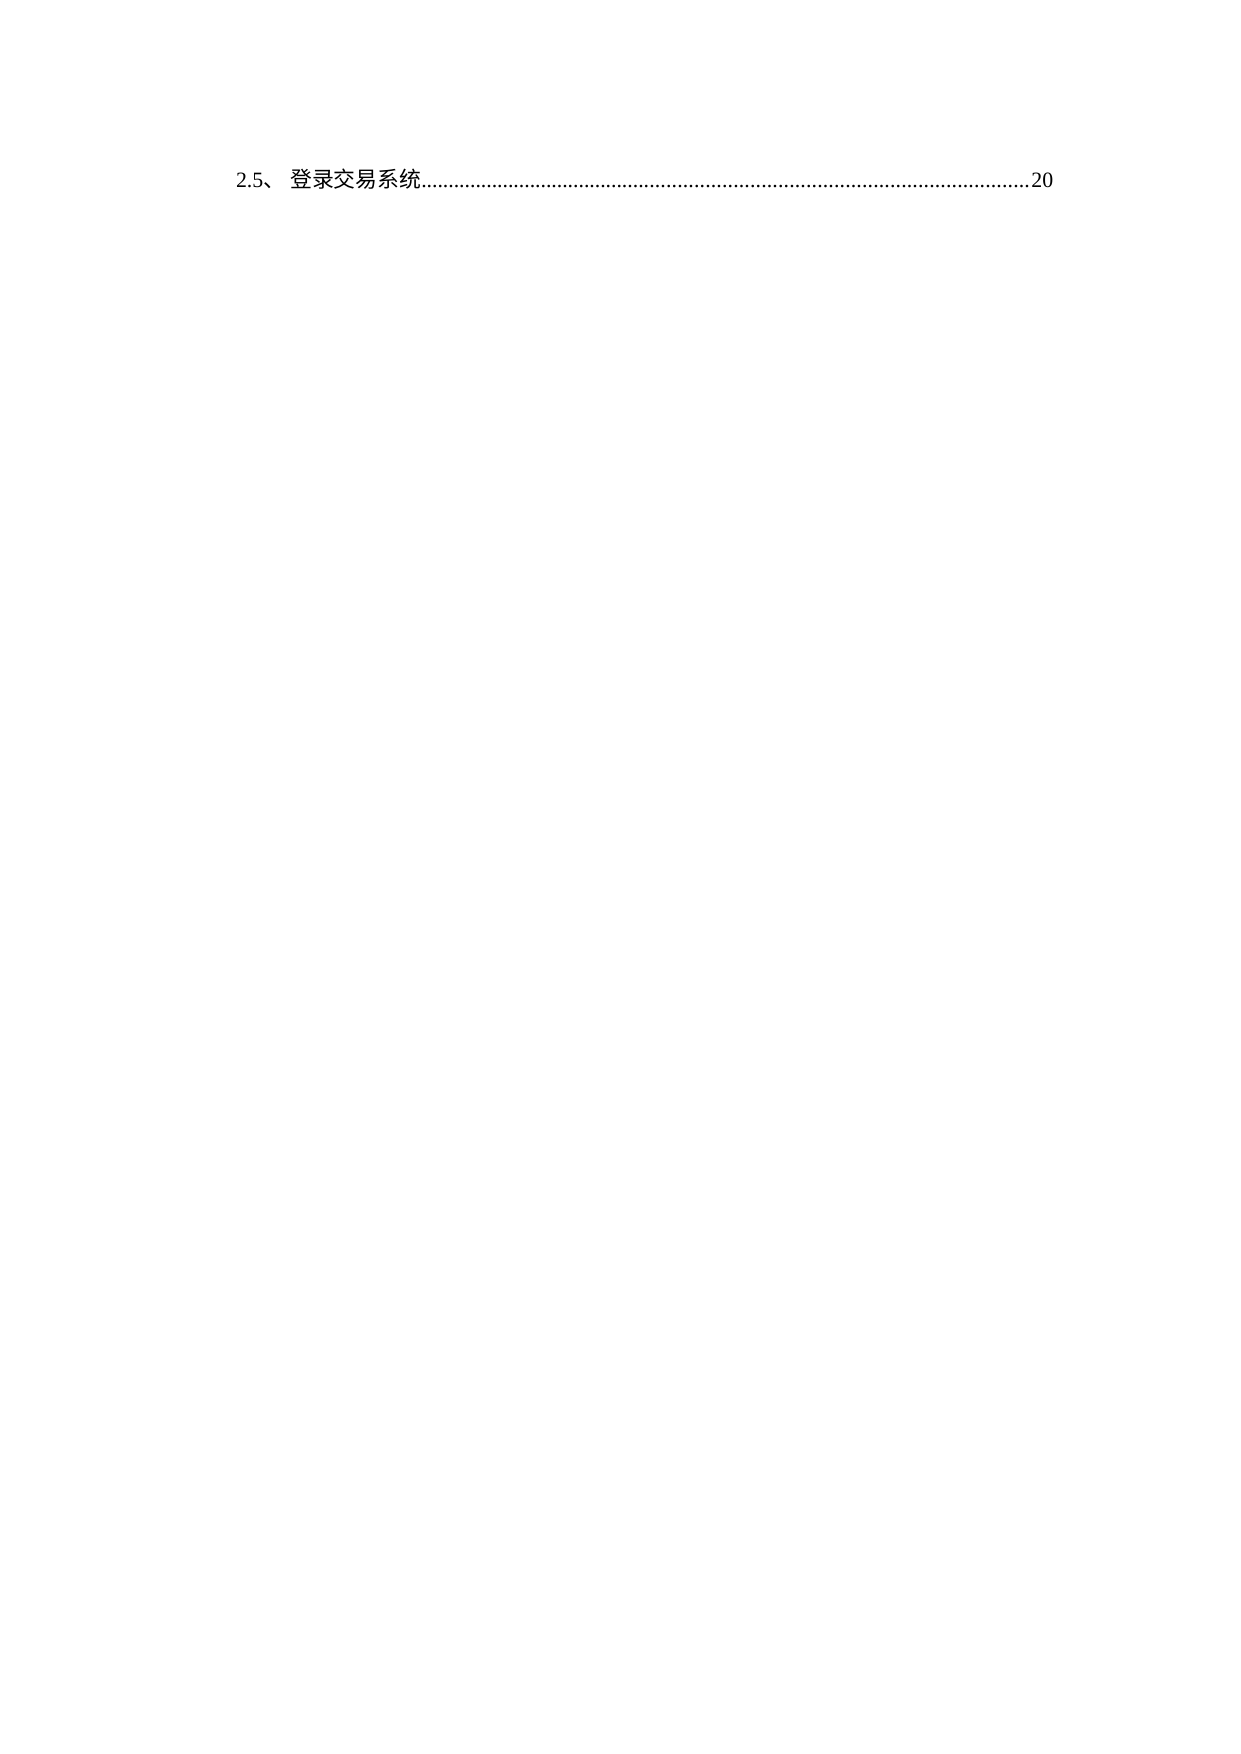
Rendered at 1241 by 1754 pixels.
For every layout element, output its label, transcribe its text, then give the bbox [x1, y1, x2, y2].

text 2.5、 登录交易系统 20 [236, 162, 1053, 194]
